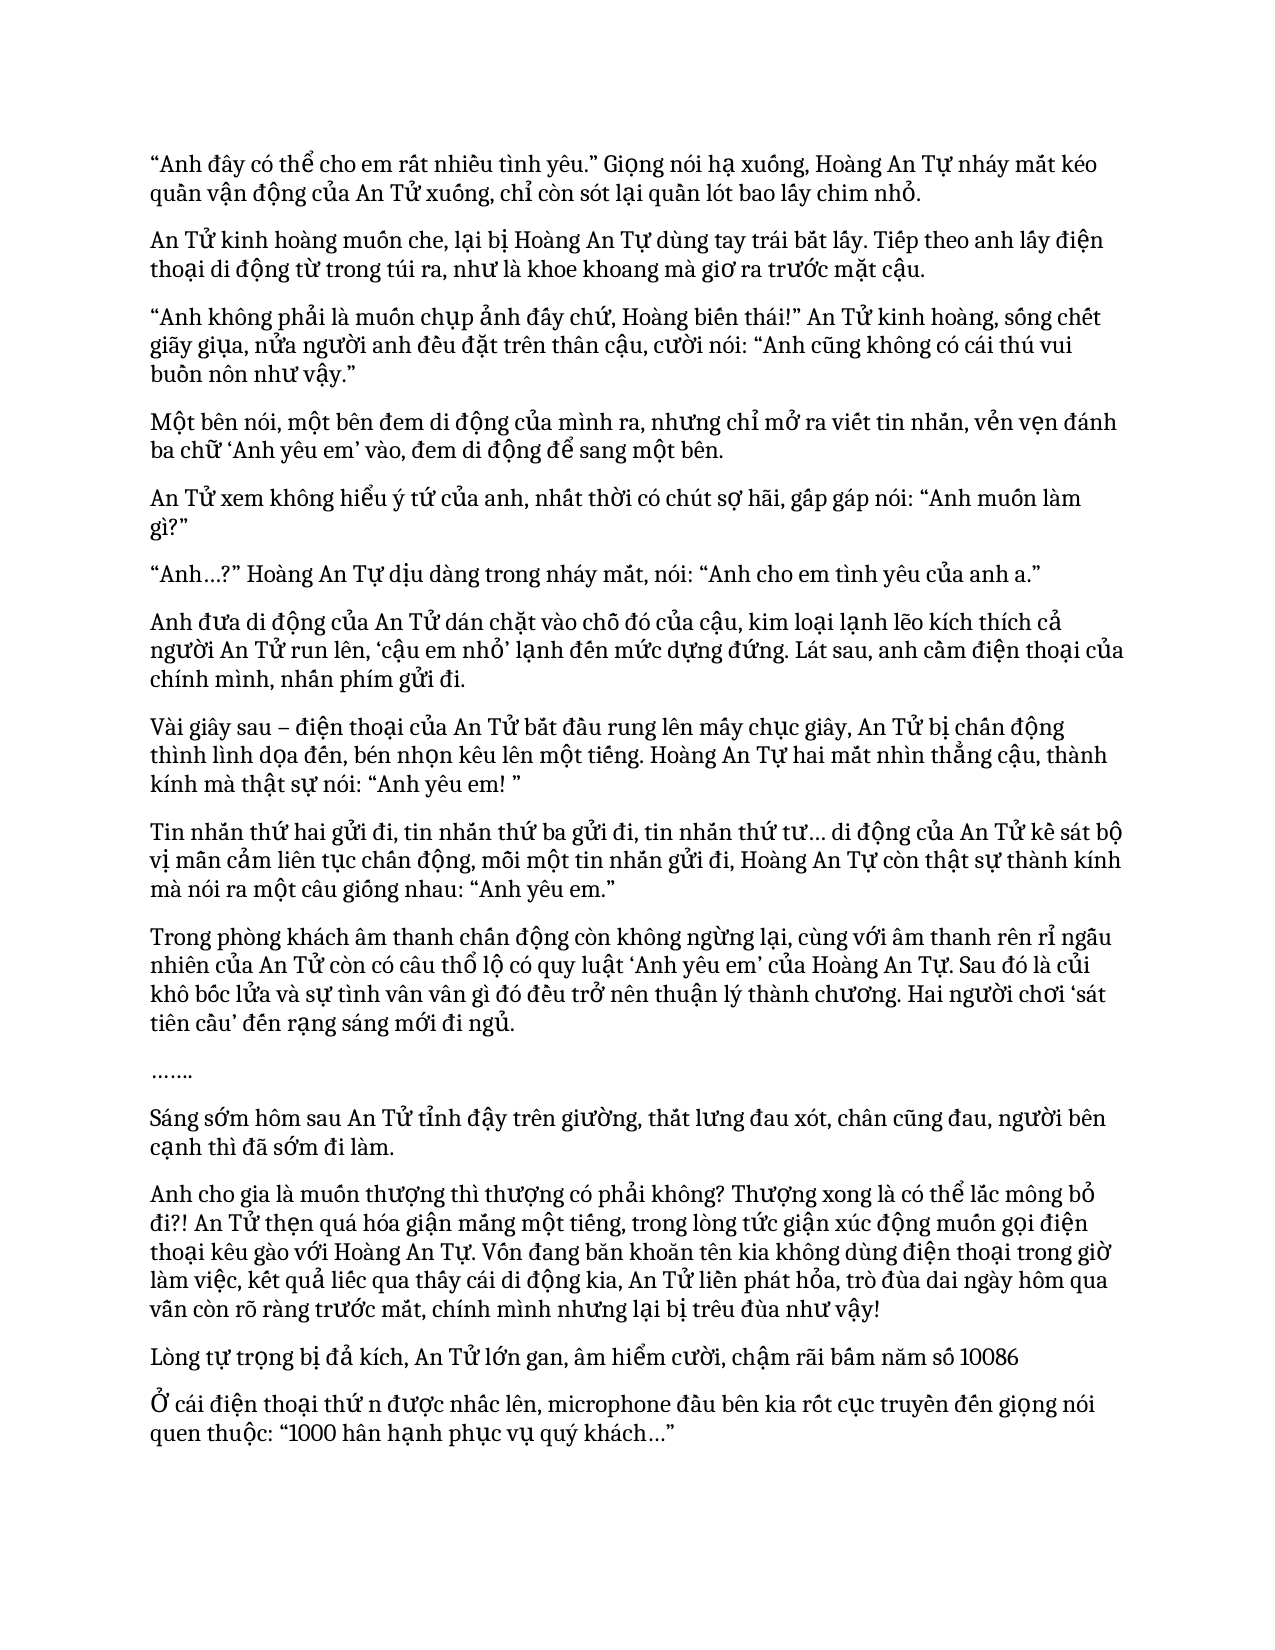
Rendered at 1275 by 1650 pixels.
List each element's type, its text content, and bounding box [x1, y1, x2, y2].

text An Tử xem không hiểu ý tứ của anh, nhất thời có chút sợ hãi, gấp gáp nói: “Anh muốn làm gì?” [150, 484, 1125, 541]
text Anh cho gia là muốn thượng thì thượng có phải không? Thượng xong là có thể lắc mông bỏ đi?! An Tử thẹn quá hóa giận mắng một tiếng, trong lòng tức giận xúc động muốn gọi điện thoại kêu gào với Hoàng An Tự. Vốn đang băn khoăn tên kia không dùng điện thoại trong giờ làm việc, kết quả liếc qua thấy cái di động kia, An Tử liền phát hỏa, trò đùa dai ngày hôm qua vẫn còn rõ ràng trước mắt, chính mình nhưng lại bị trêu đùa như vậy! [150, 1180, 1125, 1324]
text Vài giây sau – điện thoại của An Tử bắt đầu rung lên mấy chục giây, An Tử bị chấn động thình lình dọa đến, bén nhọn kêu lên một tiếng. Hoàng An Tự hai mắt nhìn thẳng cậu, thành kính mà thật sự nói: “Anh yêu em! ” [150, 712, 1125, 799]
text Anh đưa di động của An Tử dán chặt vào chỗ đó của cậu, kim loại lạnh lẽo kích thích cả người An Tử run lên, ‘cậu em nhỏ’ lạnh đến mức dựng đứng. Lát sau, anh cầm điện thoại của chính mình, nhấn phím gửi đi. [150, 607, 1125, 694]
text Lòng tự trọng bị đả kích, An Tử lớn gan, âm hiểm cười, chậm rãi bấm năm số 10086 [150, 1342, 1125, 1371]
text “Anh không phải là muốn chụp ảnh đấy chứ, Hoàng biến thái!” An Tử kinh hoàng, sống chết giãy giụa, nửa người anh đều đặt trên thân cậu, cười nói: “Anh cũng không có cái thú vui buồn nôn như vậy.” [150, 302, 1125, 389]
text Ở cái điện thoại thứ n được nhấc lên, microphone đầu bên kia rốt cục truyền đến giọng nói quen thuộc: “1000 hân hạnh phục vụ quý khách…” [150, 1390, 1125, 1447]
text “Anh đây có thể cho em rất nhiều tình yêu.” Giọng nói hạ xuống, Hoàng An Tự nháy mắt kéo quần vận động của An Tử xuống, chỉ còn sót lại quần lót bao lấy chim nhỏ. [150, 150, 1125, 207]
text Tin nhắn thứ hai gửi đi, tin nhắn thứ ba gửi đi, tin nhắn thứ tư… di động của An Tử kề sát bộ vị mẫn cảm liên tục chấn động, mỗi một tin nhắn gửi đi, Hoàng An Tự còn thật sự thành kính mà nói ra một câu giống nhau: “Anh yêu em.” [150, 817, 1125, 904]
text Một bên nói, một bên đem di động của mình ra, nhưng chỉ mở ra viết tin nhắn, vẻn vẹn đánh ba chữ ‘Anh yêu em’ vào, đem di động để sang một bên. [150, 407, 1125, 465]
text Sáng sớm hôm sau An Tử tỉnh đậy trên giường, thắt lưng đau xót, chân cũng đau, người bên cạnh thì đã sớm đi làm. [150, 1104, 1125, 1161]
text “Anh…?” Hoàng An Tự dịu dàng trong nháy mắt, nói: “Anh cho em tình yêu của anh a.” [150, 560, 1125, 589]
text ……. [150, 1056, 1125, 1085]
text Trong phòng khách âm thanh chấn động còn không ngừng lại, cùng với âm thanh rên rỉ ngẫu nhiên của An Tử còn có câu thổ lộ có quy luật ‘Anh yêu em’ của Hoàng An Tự. Sau đó là củi khô bốc lửa và sự tình vân vân gì đó đều trở nên thuận lý thành chương. Hai người chơi ‘sát tiên cầu’ đến rạng sáng mới đi ngủ. [150, 922, 1125, 1037]
text An Tử kinh hoàng muốn che, lại bị Hoàng An Tự dùng tay trái bắt lấy. Tiếp theo anh lấy điện thoại di động từ trong túi ra, như là khoe khoang mà giơ ra trước mặt cậu. [150, 226, 1125, 284]
